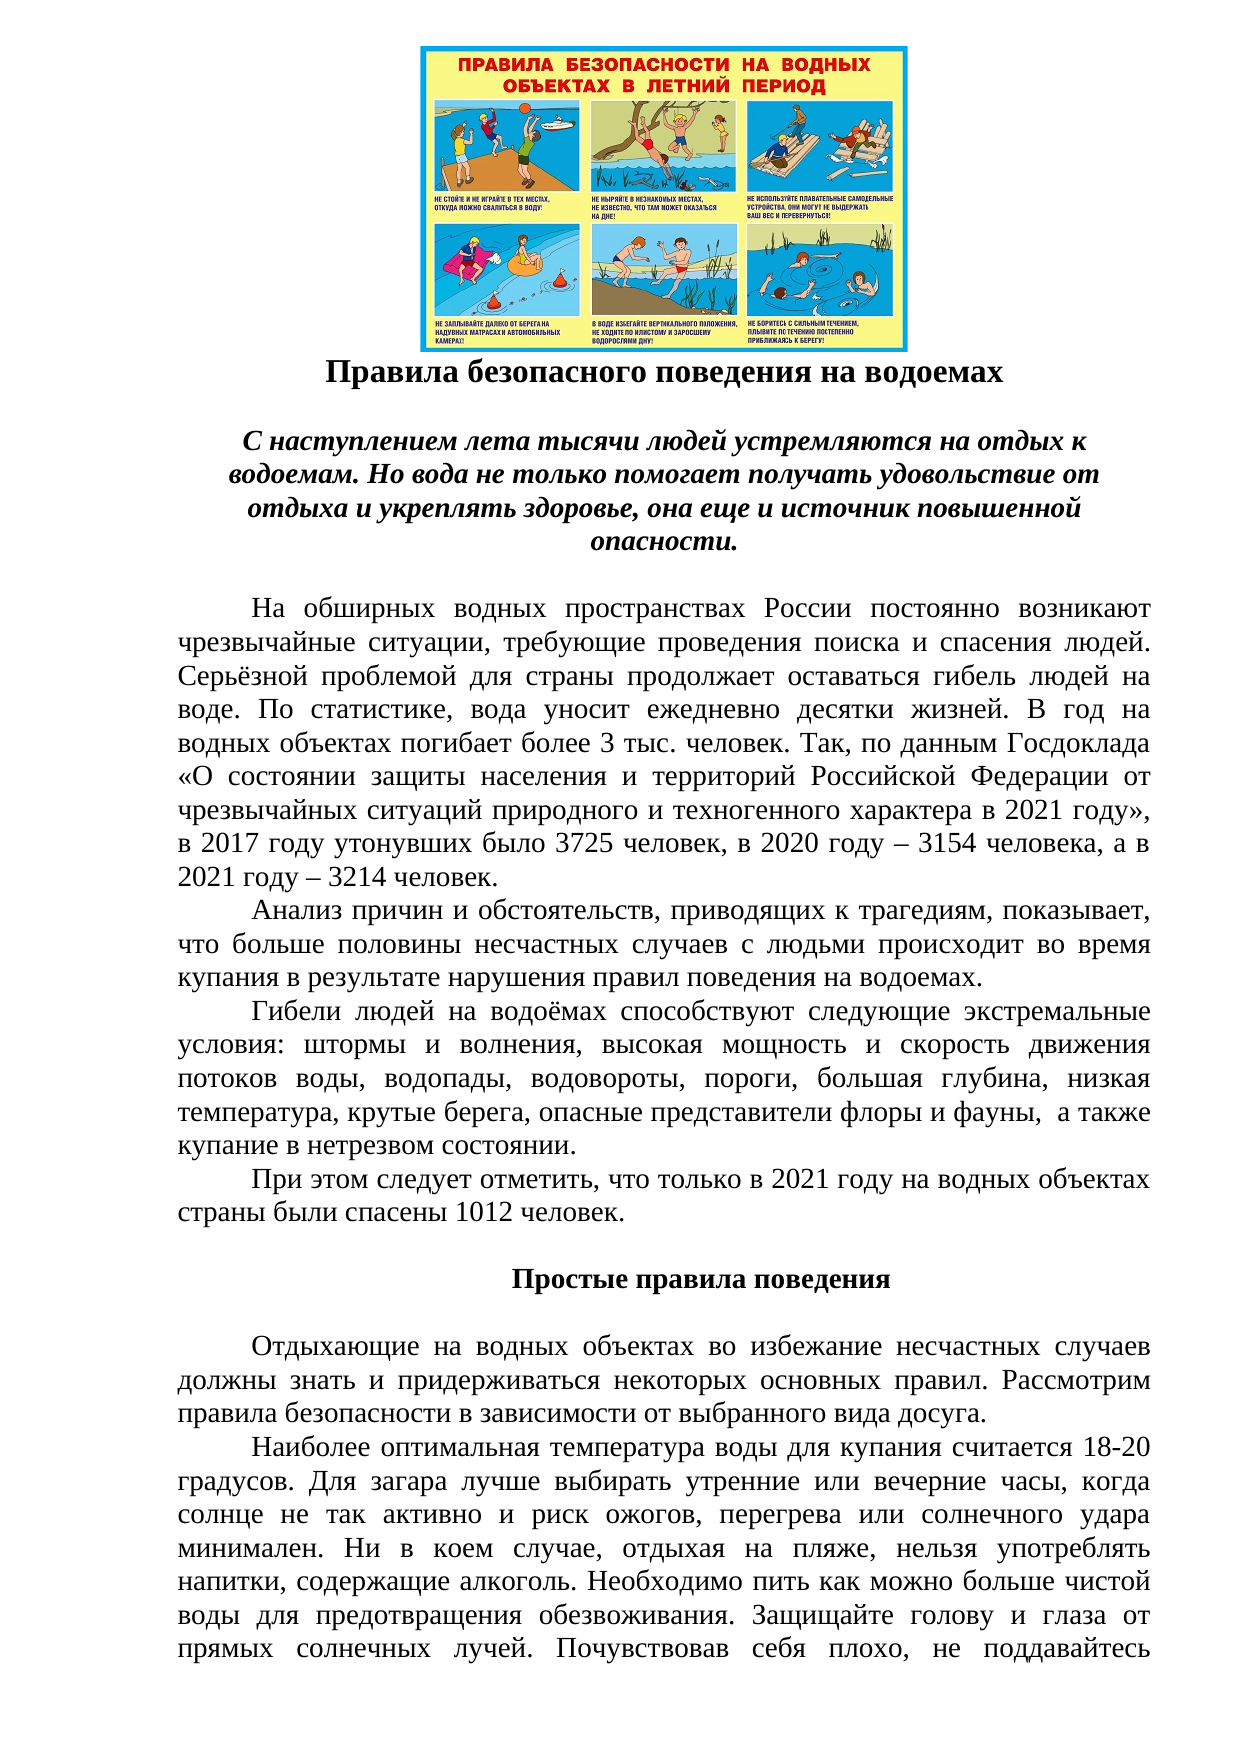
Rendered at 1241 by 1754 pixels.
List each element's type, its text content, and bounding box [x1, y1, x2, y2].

text Гибели людей на водоёмах способствуют следующие экстремальные условия: штормы и волнения, высокая мощность и скорость движения потоков воды, водопады, водовороты, пороги, большая глубина, низкая температура, крутые берега, опасные представители флоры и фауны, а также купание в нетрезвом состоянии. [177, 993, 1152, 1161]
text Правила безопасного поведения на водоемах [177, 351, 1152, 389]
picture [426, 50, 903, 348]
text Анализ причин и обстоятельств, приводящих к трагедиям, показывает, что больше половины несчастных случаев с людьми происходит во время купания в результате нарушения правил поведения на водоемах. [177, 892, 1152, 993]
text При этом следует отметить, что только в 2021 году на водных объектах страны были спасены 1012 человек. [177, 1161, 1152, 1228]
text Простые правила поведения [177, 1261, 1152, 1295]
text С наступлением лета тысячи людей устремляются на отдых к водоемам. Но вода не только помогает получать удовольствие от отдыха и укреплять здоровье, она еще и источник повышенной опасности. [177, 423, 1152, 557]
text Отдыхающие на водных объектах во избежание несчастных случаев должны знать и придерживаться некоторых основных правил. Рассмотрим правила безопасности в зависимости от выбранного вида досуга. [177, 1328, 1152, 1429]
text На обширных водных пространствах России постоянно возникают чрезвычайные ситуации, требующие проведения поиска и спасения людей. Серьёзной проблемой для страны продолжает оставаться гибель людей на воде. По статистике, вода уносит ежедневно десятки жизней. В год на водных объектах погибает более 3 тыс. человек. Так, по данным Госдоклада «О состоянии защиты населения и территорий Российской Федерации от чрезвычайных ситуаций природного и техногенного характера в 2021 году», в 2017 году утонувших было 3725 человек, в 2020 году – 3154 человека, а в 2021 году – 3214 человек. [177, 591, 1152, 892]
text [177, 1429, 1152, 1664]
